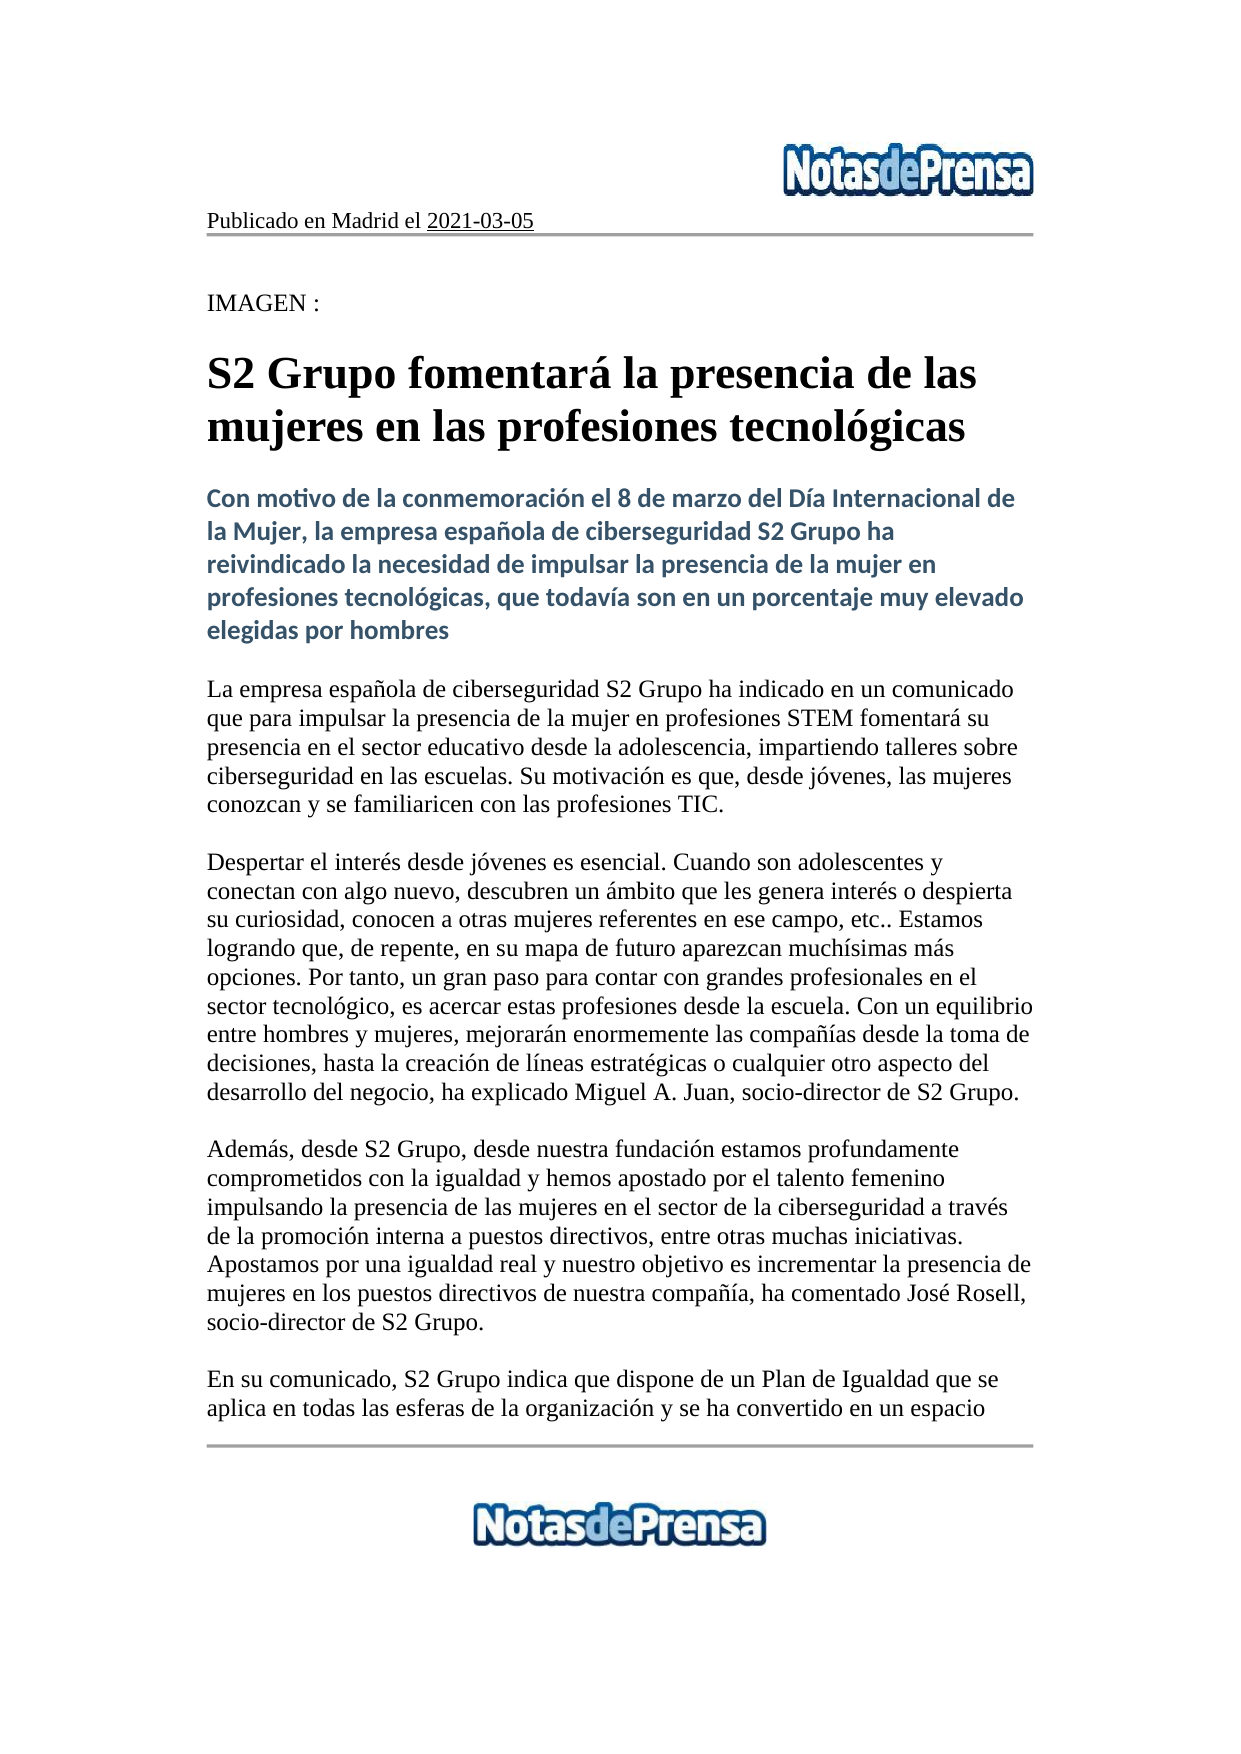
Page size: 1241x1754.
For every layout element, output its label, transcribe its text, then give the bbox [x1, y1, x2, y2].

text IMAGEN : [207, 288, 1033, 317]
subtitle Con motivo de la conmemoración el 8 de marzo del Día Internacional de la Mujer, la empresa española de ciberseguridad S2 Grupo ha reivindicado la necesidad de impulsar la presencia de la mujer en profesiones tecnológicas, que todavía son en un porcentaje muy elevado elegidas por hombres [207, 481, 1033, 646]
picture [783, 142, 1034, 199]
picture [473, 1501, 767, 1548]
subtitle S2 Grupo fomentará la presencia de las mujeres en las profesiones tecnológicas [207, 346, 1033, 452]
